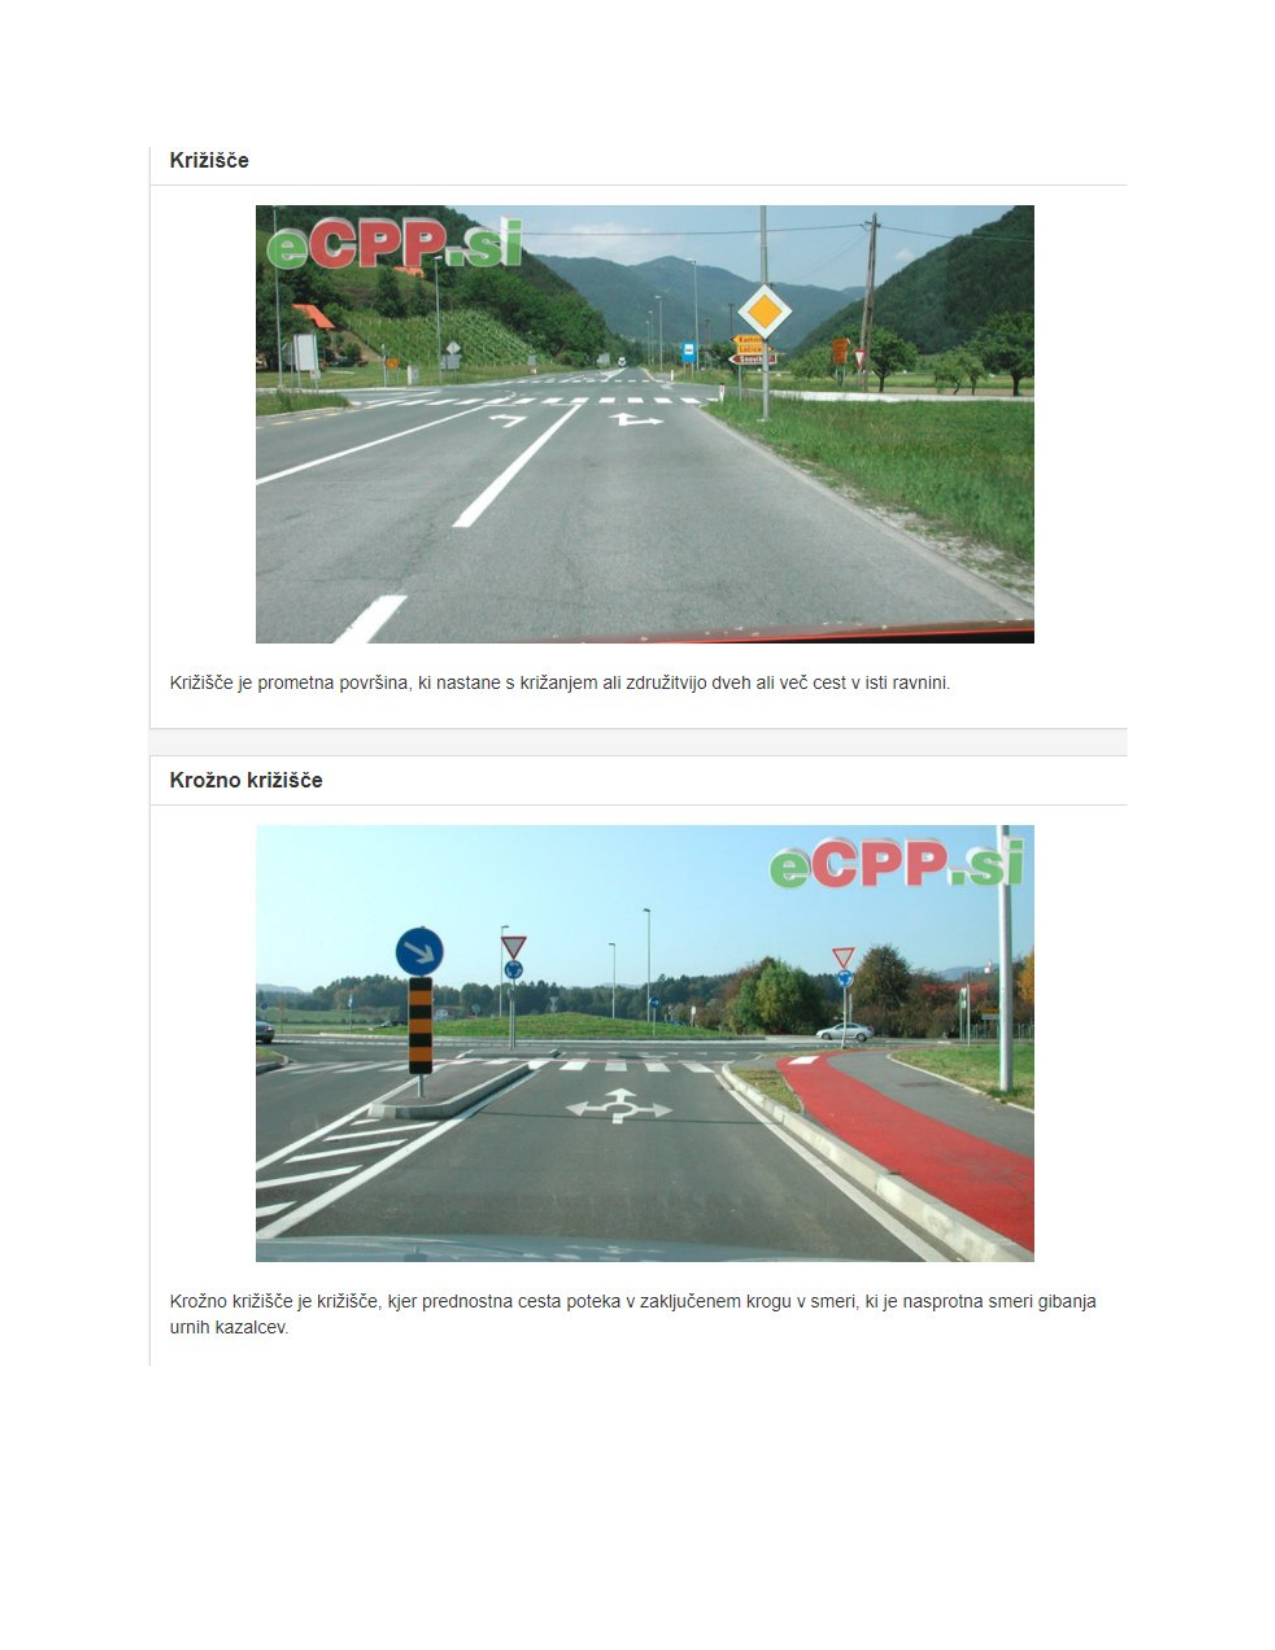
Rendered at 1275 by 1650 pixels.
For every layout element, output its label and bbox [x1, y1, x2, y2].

picture [147, 147, 1128, 1366]
